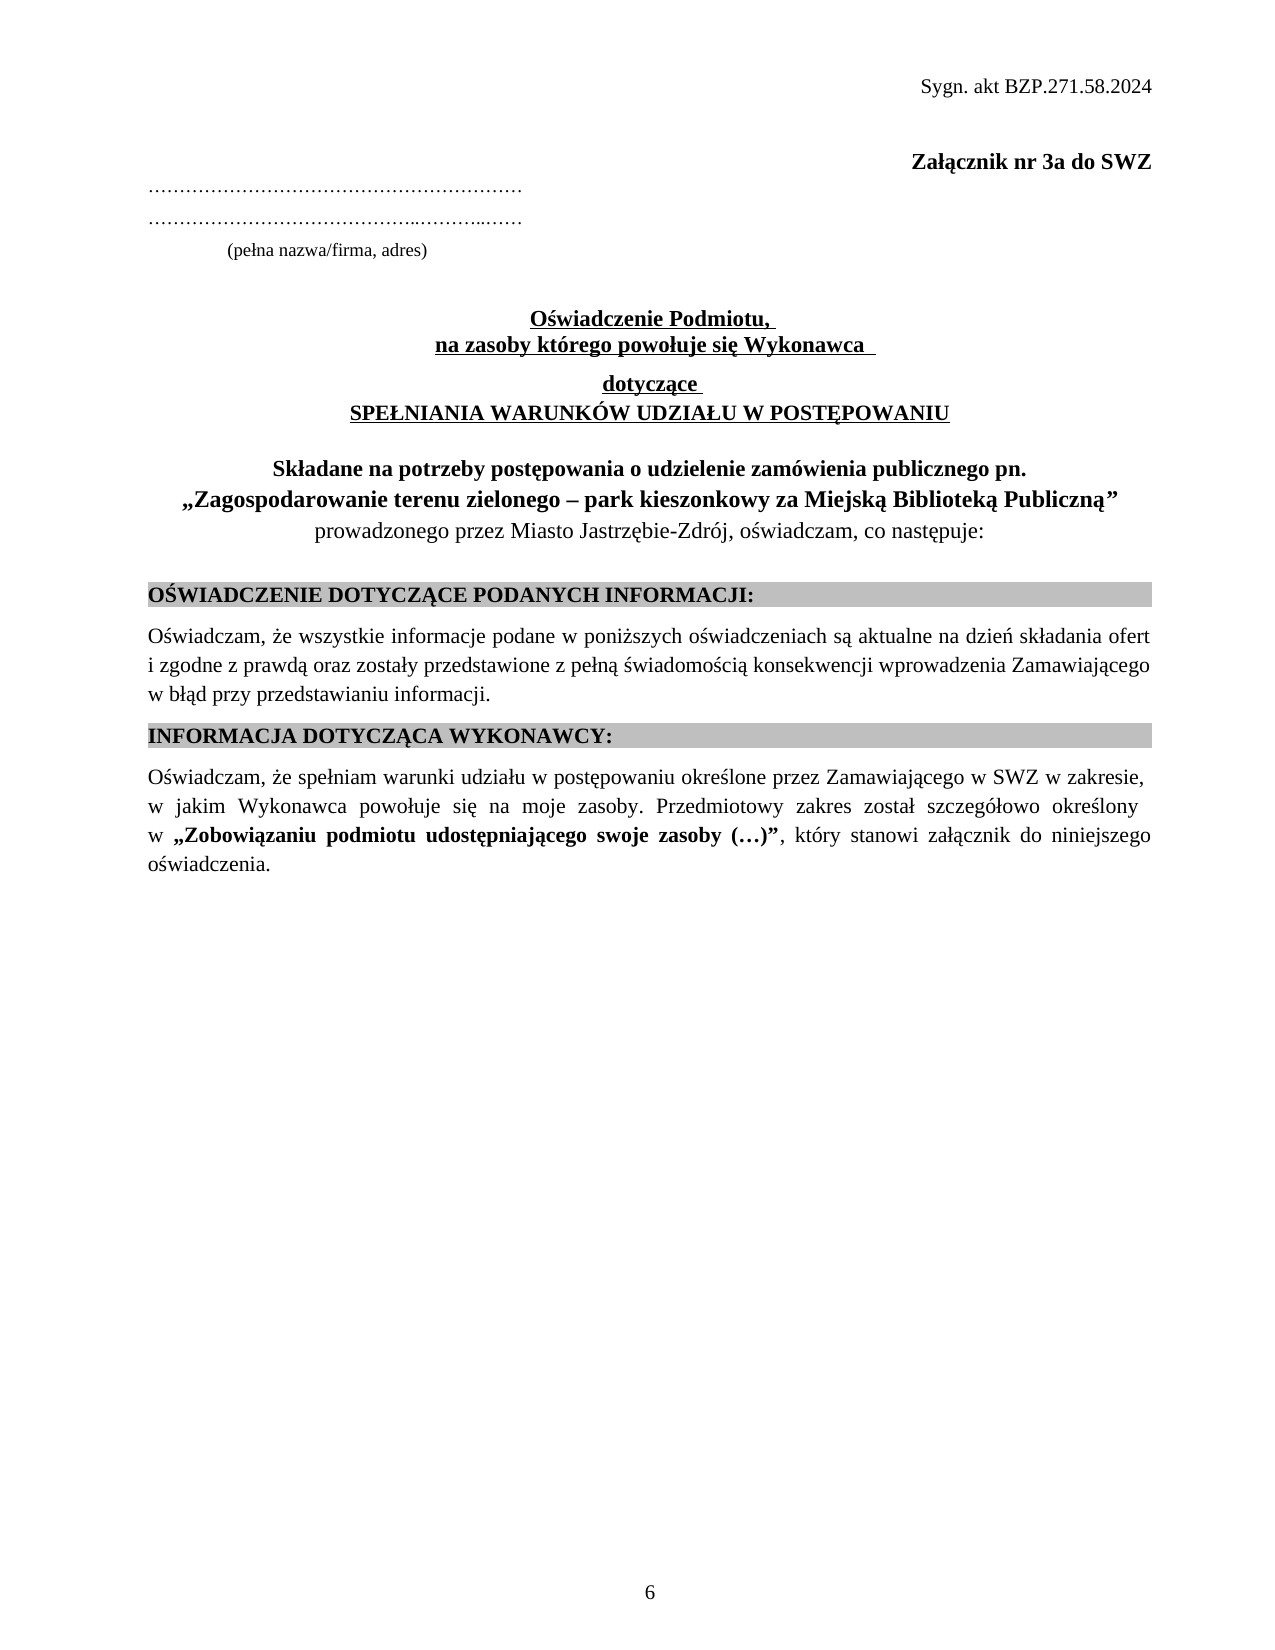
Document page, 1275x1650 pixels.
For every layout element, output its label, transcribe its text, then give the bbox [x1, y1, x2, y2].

text Składane na potrzeby postępowania o udzielenie zamówienia publicznego pn. [148, 455, 1152, 482]
text …………………………………………………………………………………………..………..…… [148, 175, 532, 228]
text Załącznik nr 3a do SWZ [148, 148, 1152, 175]
text dotyczące [148, 370, 1152, 396]
text OŚWIADCZENIE DOTYCZĄCE PODANYCH INFORMACJI: [148, 582, 1152, 607]
text Oświadczam, że spełniam warunki udziału w postępowaniu określone przez Zamawiającego w SWZ w zakresie, w jakim Wykonawca powołuje się na moje zasoby. Przedmiotowy zakres został szczegółowo określony w „Zobowiązaniu podmiotu udostępniającego swoje zasoby (…)”, który stanowi załącznik do niniejszego oświadczenia. [148, 764, 1152, 876]
text prowadzonego przez Miasto Jastrzębie-Zdrój, oświadczam, co następuje: [148, 517, 1152, 543]
text Oświadczam, że wszystkie informacje podane w poniższych oświadczeniach są aktualne na dzień składania ofert i zgodne z prawdą oraz zostały przedstawione z pełną świadomością konsekwencji wprowadzenia Zamawiającego w błąd przy przedstawianiu informacji. [148, 623, 1152, 706]
text INFORMACJA DOTYCZĄCA WYKONAWCY: [148, 723, 1152, 748]
text (pełna nazwa/firma, adres) [148, 239, 532, 261]
list „Zagospodarowanie terenu zielonego – park kieszonkowy za Miejską Biblioteką Publiczną” [148, 485, 1152, 513]
text SPEŁNIANIA WARUNKÓW UDZIAŁU W POSTĘPOWANIU [148, 400, 1152, 425]
text na zasoby którego powołuje się Wykonawca [148, 331, 1152, 358]
text Oświadczenie Podmiotu, [148, 305, 1152, 331]
